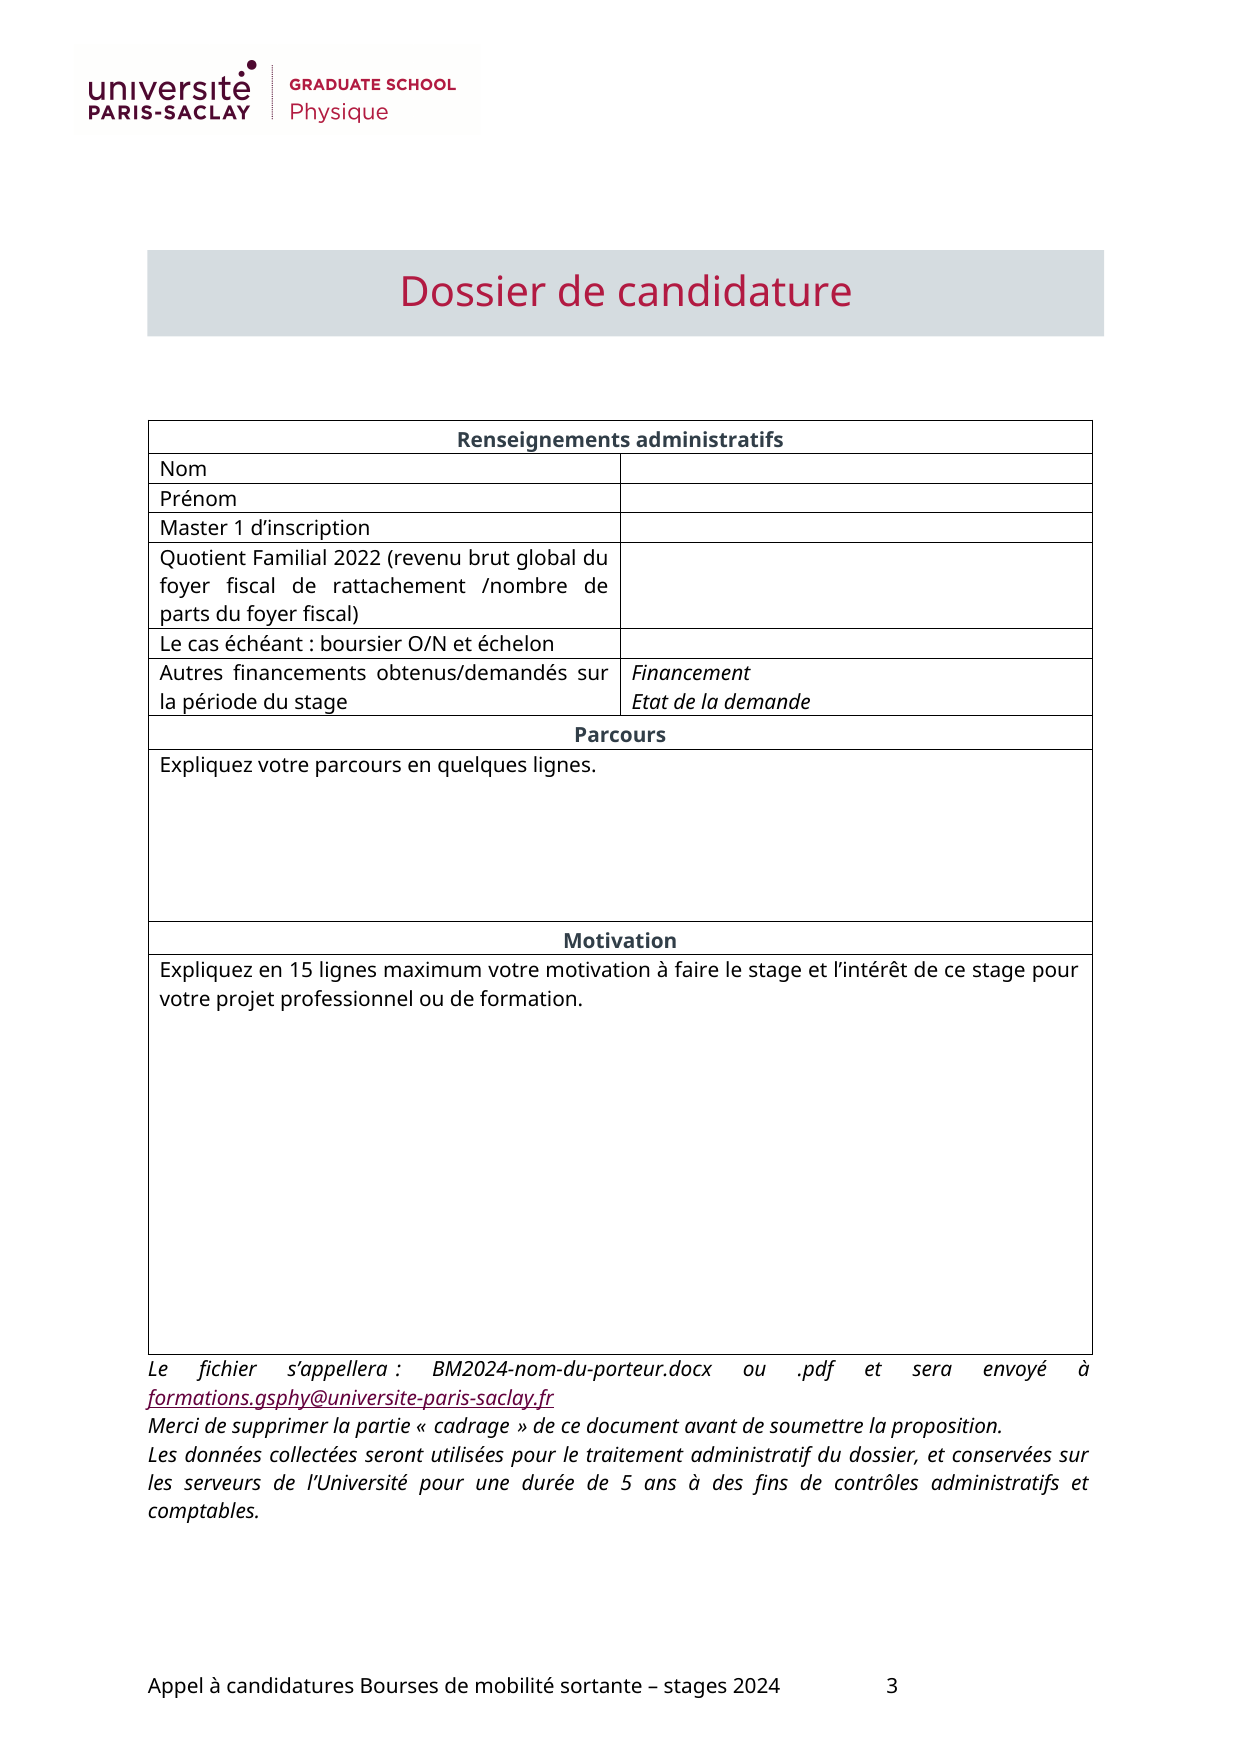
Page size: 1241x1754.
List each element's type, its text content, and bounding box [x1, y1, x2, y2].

table_cell Le cas échéant : boursier O/N et échelon [149, 629, 620, 657]
table_cell Master 1 d’inscription [149, 513, 620, 542]
text Merci de supprimer la partie « cadrage » de ce document avant de soumettre la proposition. [148, 1411, 1093, 1440]
table_cell Nom [149, 454, 620, 483]
picture [73, 44, 481, 135]
table_header Renseignements administratifs [149, 421, 1092, 453]
text Le fichier s’appellera : BM2024-nom-du-porteur.docx ou .pdf et sera envoyé à formations.gsphy@universite-paris-saclay.fr [148, 1355, 1093, 1411]
table_cell Prénom [149, 484, 620, 512]
table_cell Expliquez en 15 lignes maximum votre motivation à faire le stage et l’intérêt de ce stage pour votre projet professionnel ou de formation. [149, 955, 1092, 1353]
table_cell [621, 513, 1092, 542]
table_cell [621, 454, 1092, 483]
table_cell Autres financements obtenus/demandés sur la période du stage [149, 659, 620, 715]
table_cell [621, 629, 1092, 657]
table_cell Expliquez votre parcours en quelques lignes. [149, 750, 1092, 921]
table_cell Financement Etat de la demande [621, 659, 1092, 715]
table_cell Quotient Familial 2022 (revenu brut global du foyer fiscal de rattachement /nombre de parts du foyer fiscal) [149, 543, 620, 628]
table_cell [621, 543, 1092, 628]
table_cell Parcours [149, 716, 1092, 749]
table_cell [621, 484, 1092, 512]
text Les données collectées seront utilisées pour le traitement administratif du dossier, et conservées sur les serveurs de l’Université pour une durée de 5 ans à des fins de contrôles administratifs et comptables. [148, 1440, 1093, 1525]
table_cell Motivation [149, 922, 1092, 954]
